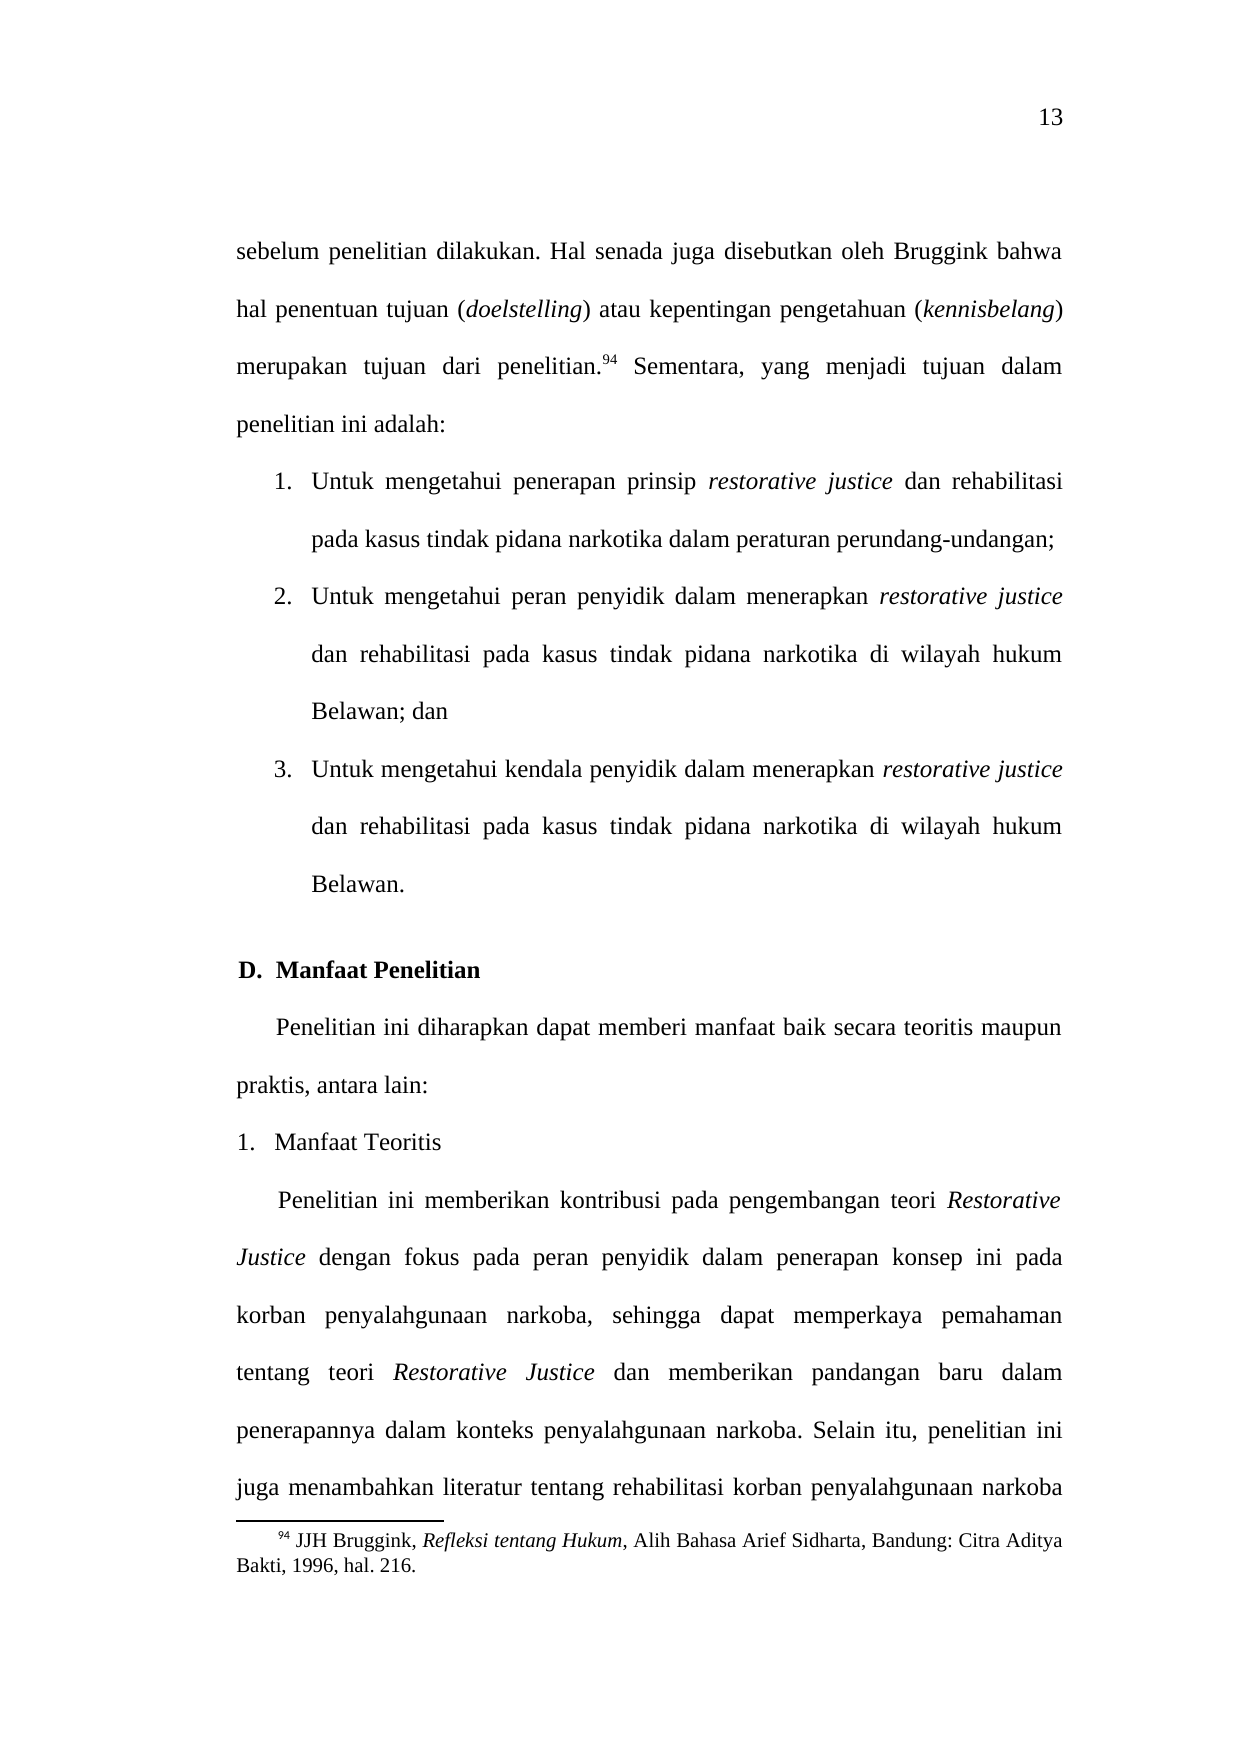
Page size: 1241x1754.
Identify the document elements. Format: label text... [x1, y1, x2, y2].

list Manfaat Penelitian [238, 955, 1063, 984]
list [236, 236, 1063, 437]
list Untuk mengetahui kendala penyidik dalam menerapkan restorative justice dan rehabilitasi pada kasus tindak pidana narkotika di wilayah hukum Belawan. [274, 754, 1063, 897]
list Untuk mengetahui penerapan prinsip restorative justice dan rehabilitasi pada kasus tindak pidana narkotika dalam peraturan perundang-undangan; [274, 466, 1063, 552]
list Manfaat Teoritis [237, 1127, 1063, 1156]
list Untuk mengetahui peran penyidik dalam menerapkan restorative justice dan rehabilitasi pada kasus tindak pidana narkotika di wilayah hukum Belawan; dan [274, 581, 1063, 725]
list Penelitian ini diharapkan dapat memberi manfaat baik secara teoritis maupun praktis, antara lain: [236, 1012, 1063, 1099]
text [236, 1185, 1063, 1501]
